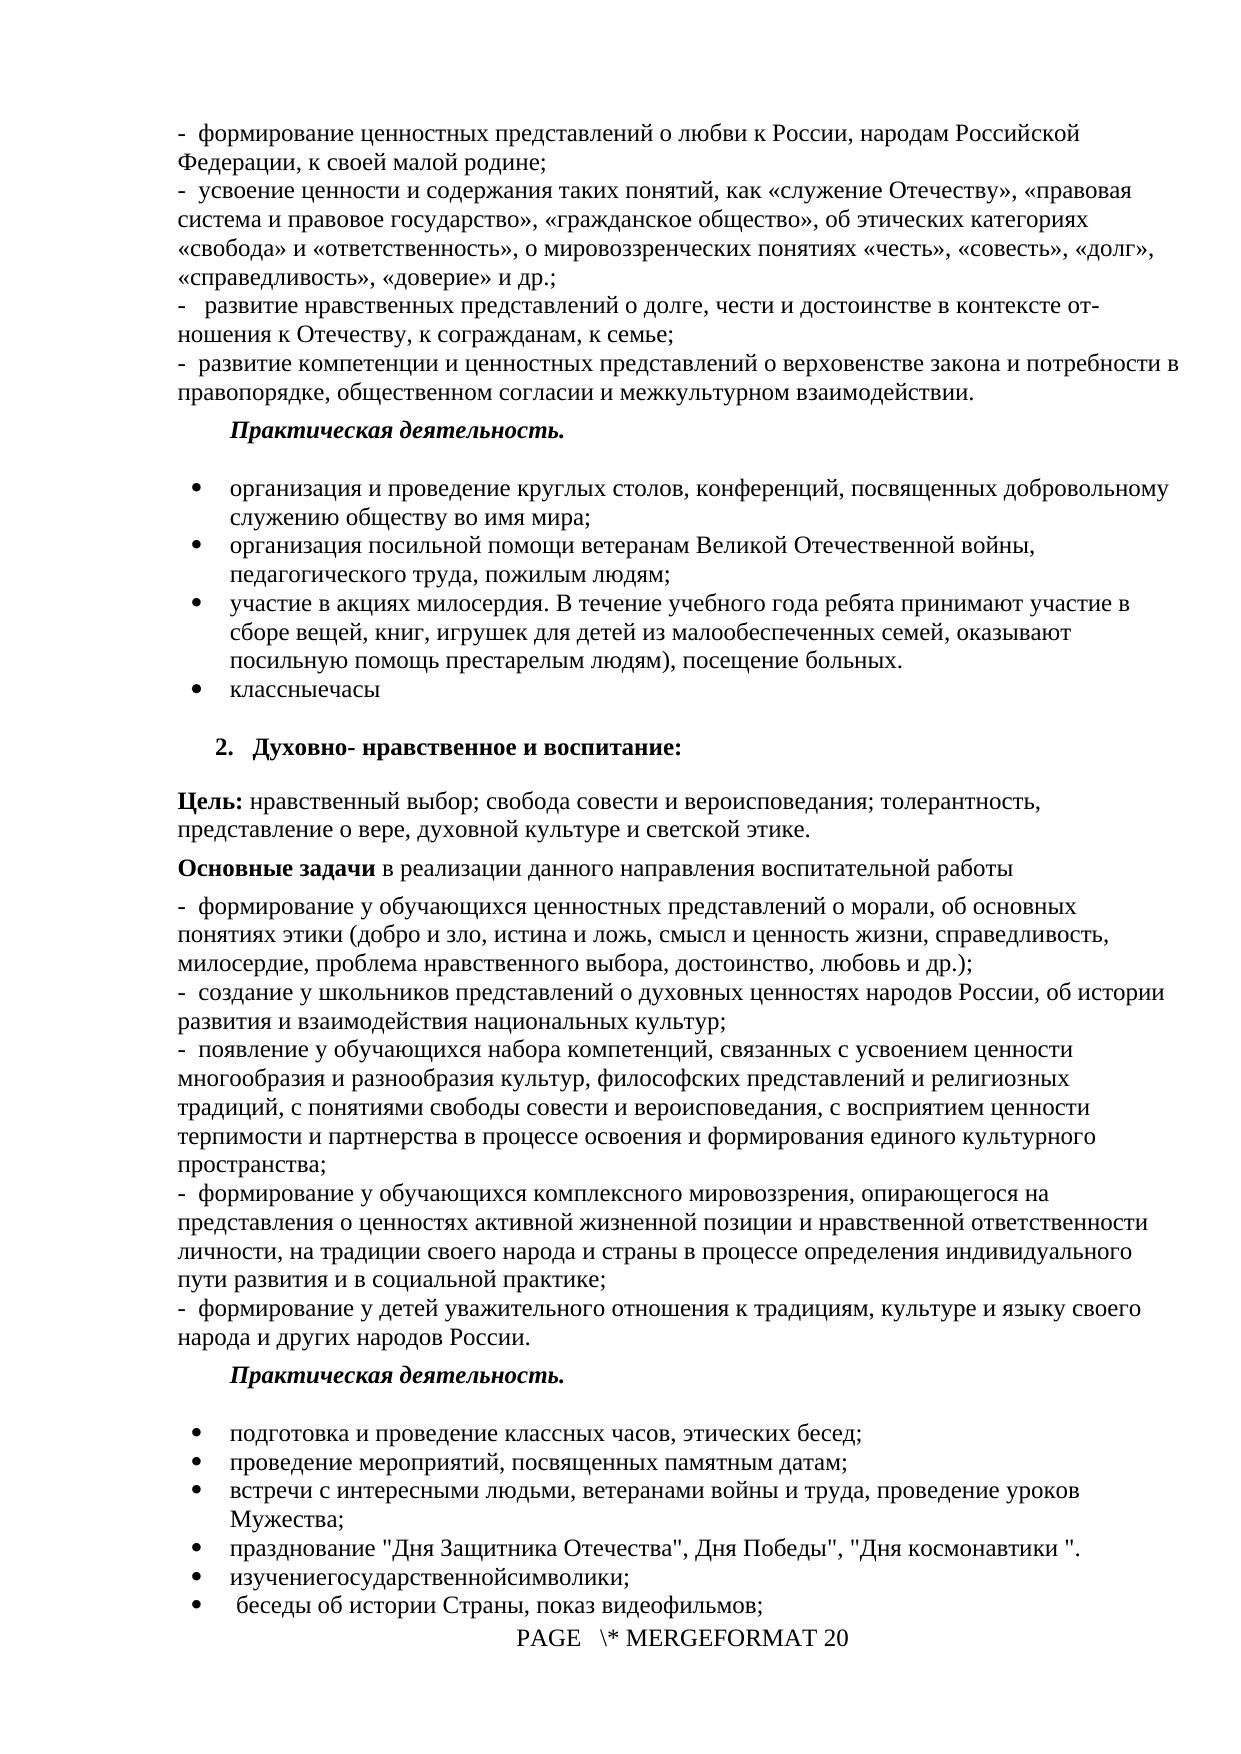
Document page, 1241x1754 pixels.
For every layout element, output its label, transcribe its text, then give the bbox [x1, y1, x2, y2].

list классныечасы [192, 674, 1181, 703]
text - развитие компетенции и ценностных представлений о верховенстве закона и потребности в правопорядке, общественном согласии и межкультурном взаимодействии. [177, 348, 1181, 406]
text - появление у обучающихся набора компетенций, связанных с усвоением ценности многообразия и разнообразия культур, философских представлений и религиозных традиций, с понятиями свободы совести и вероисповедания, с восприятием ценности терпимости и партнерства в процессе освоения и формирования единого культурного пространства; [177, 1034, 1181, 1178]
list проведение мероприятий, посвященных памятным датам; [192, 1447, 1181, 1476]
text - формирование у детей уважительного отношения к традициям, культуре и языку своего народа и других народов России. [177, 1293, 1181, 1351]
text Практическая деятельность. [229, 1360, 1181, 1389]
text - формирование у обучающихся ценностных представлений о морали, об основных понятиях этики (добро и зло, истина и ложь, смысл и ценность жизни, справедливость, милосердие, проблема нравственного выбора, достоинство, любовь и др.); [177, 891, 1181, 977]
text Основные задачи в реализации данного направления воспитательной работы [177, 853, 1181, 881]
list Духовно- нравственное и воспитание: [215, 732, 1181, 761]
list подготовка и проведение классных часов, этических бесед; [192, 1418, 1181, 1447]
text - формирование у обучающихся комплексного мировоззрения, опирающегося на представления о ценностях активной жизненной позиции и нравственной ответственности личности, на традиции своего народа и страны в процессе определения индивидуального пути развития и в социальной практике; [177, 1178, 1181, 1293]
list изучениегосударственнойсимволики; [192, 1562, 1181, 1591]
text - создание у школьников представлений о духовных ценностях народов России, об истории развития и взаимодействия национальных культур; [177, 977, 1181, 1034]
list участие в акциях милосердия. В течение учебного года ребята принимают участие в сборе вещей, книг, игрушек для детей из малообеспеченных семей, оказывают посильную помощь престарелым людям), посещение больных. [192, 588, 1181, 674]
subtitle Цель: нравственный выбор; свобода совести и вероисповедания; толерантность, представление о вере, духовной культуре и светской этике. [177, 786, 1181, 843]
list беседы об истории Страны, показ видеофильмов; [192, 1591, 1181, 1619]
text - формирование ценностных представлений о любви к России, народам Российской Федерации, к своей малой родине; [177, 118, 1181, 176]
list организация посильной помощи ветеранам Великой Отечественной войны, педагогического труда, пожилым людям; [192, 530, 1181, 588]
text Практическая деятельность. [229, 415, 1181, 444]
text - развитие нравственных представлений о долге, чести и достоинстве в контексте отношения к Отечеству, к согражданам, к семье; [177, 291, 1181, 348]
list встречи с интересными людьми, ветеранами войны и труда, проведение уроков Мужества; [192, 1476, 1181, 1533]
text - усвоение ценности и содержания таких понятий, как «служение Отечеству», «правовая система и правовое государство», «гражданское общество», об этических категориях «свобода» и «ответственность», о мировоззренческих понятиях «честь», «совесть», «долг», «справедливость», «доверие» и др.; [177, 176, 1181, 291]
list празднование "Дня Защитника Отечества", Дня Победы", "Дня космонавтики ". [192, 1533, 1181, 1562]
list организация и проведение круглых столов, конференций, посвященных добровольному служению обществу во имя мира; [192, 473, 1181, 530]
